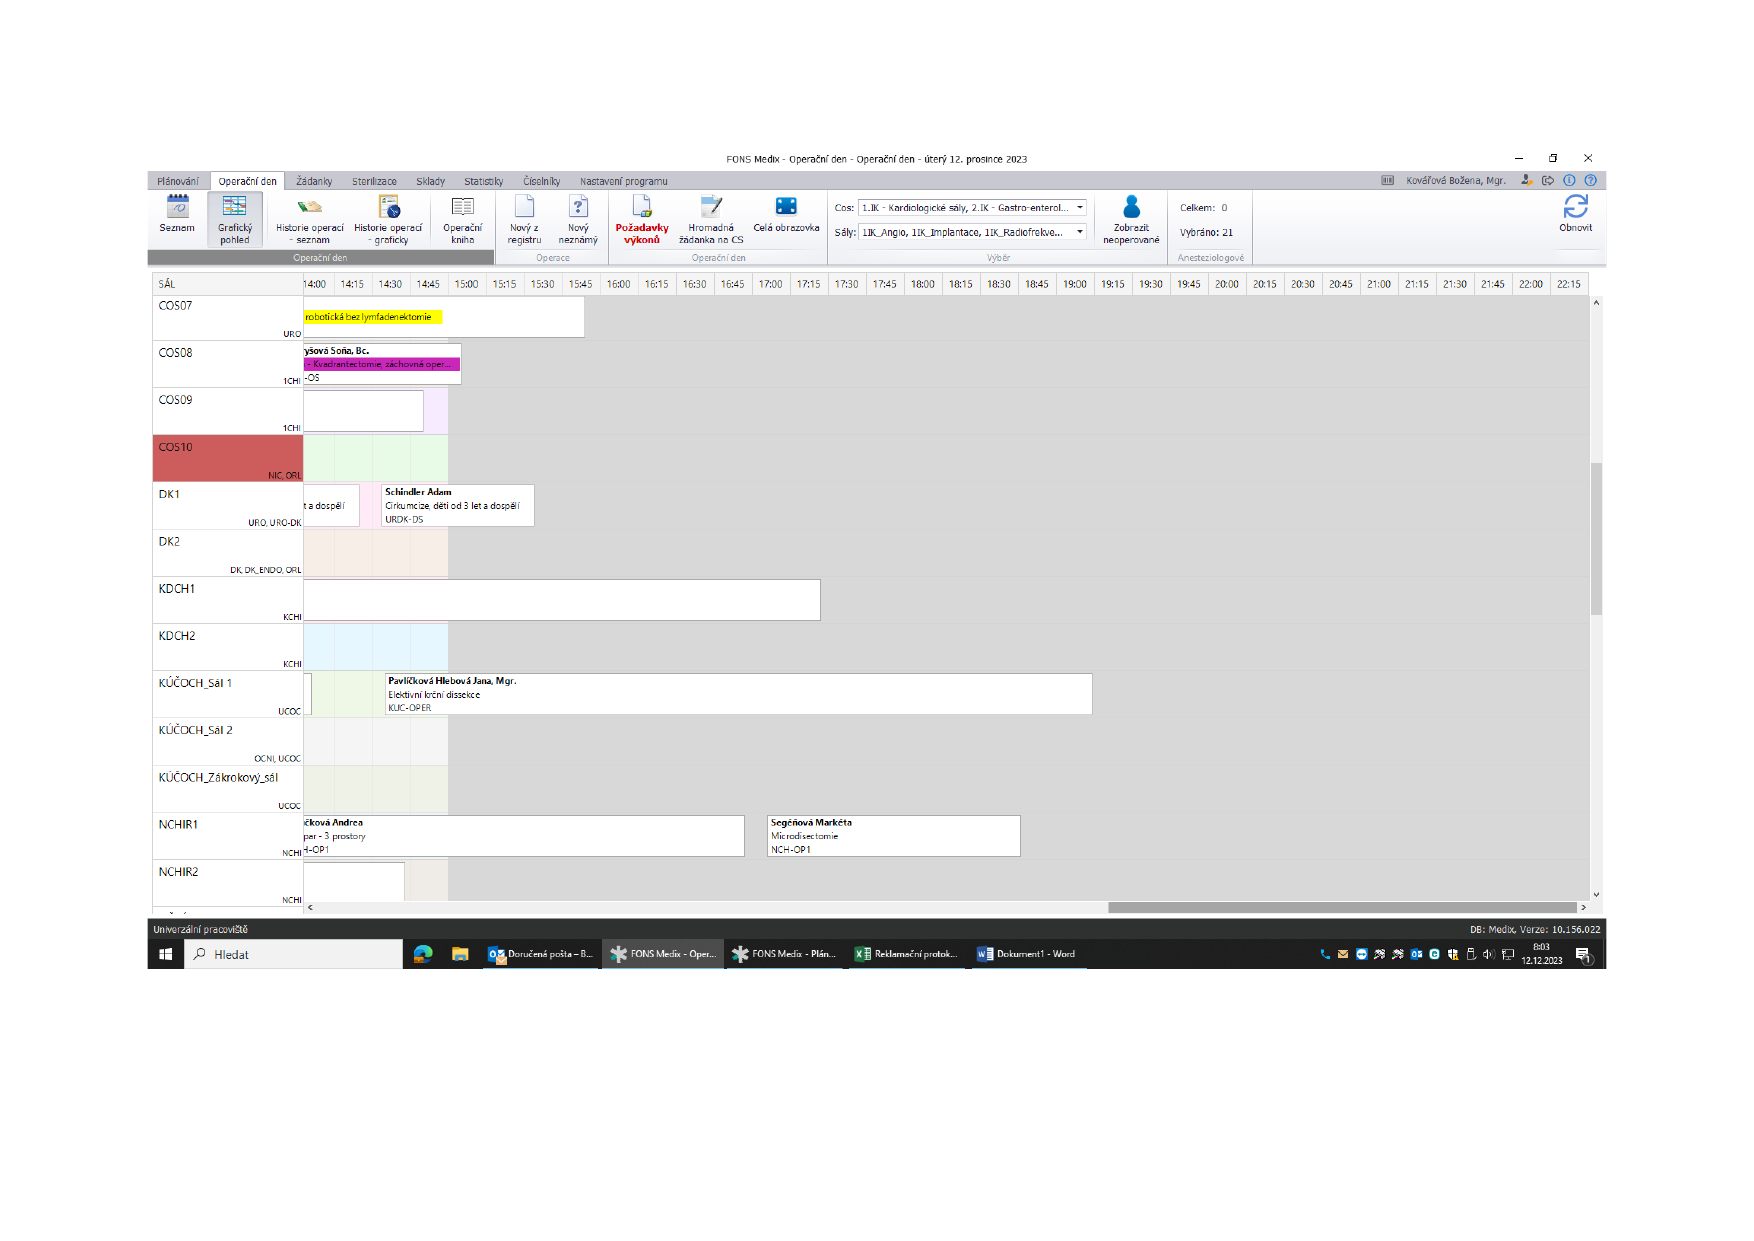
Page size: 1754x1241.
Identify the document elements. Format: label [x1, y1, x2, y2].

picture [147, 147, 1607, 969]
